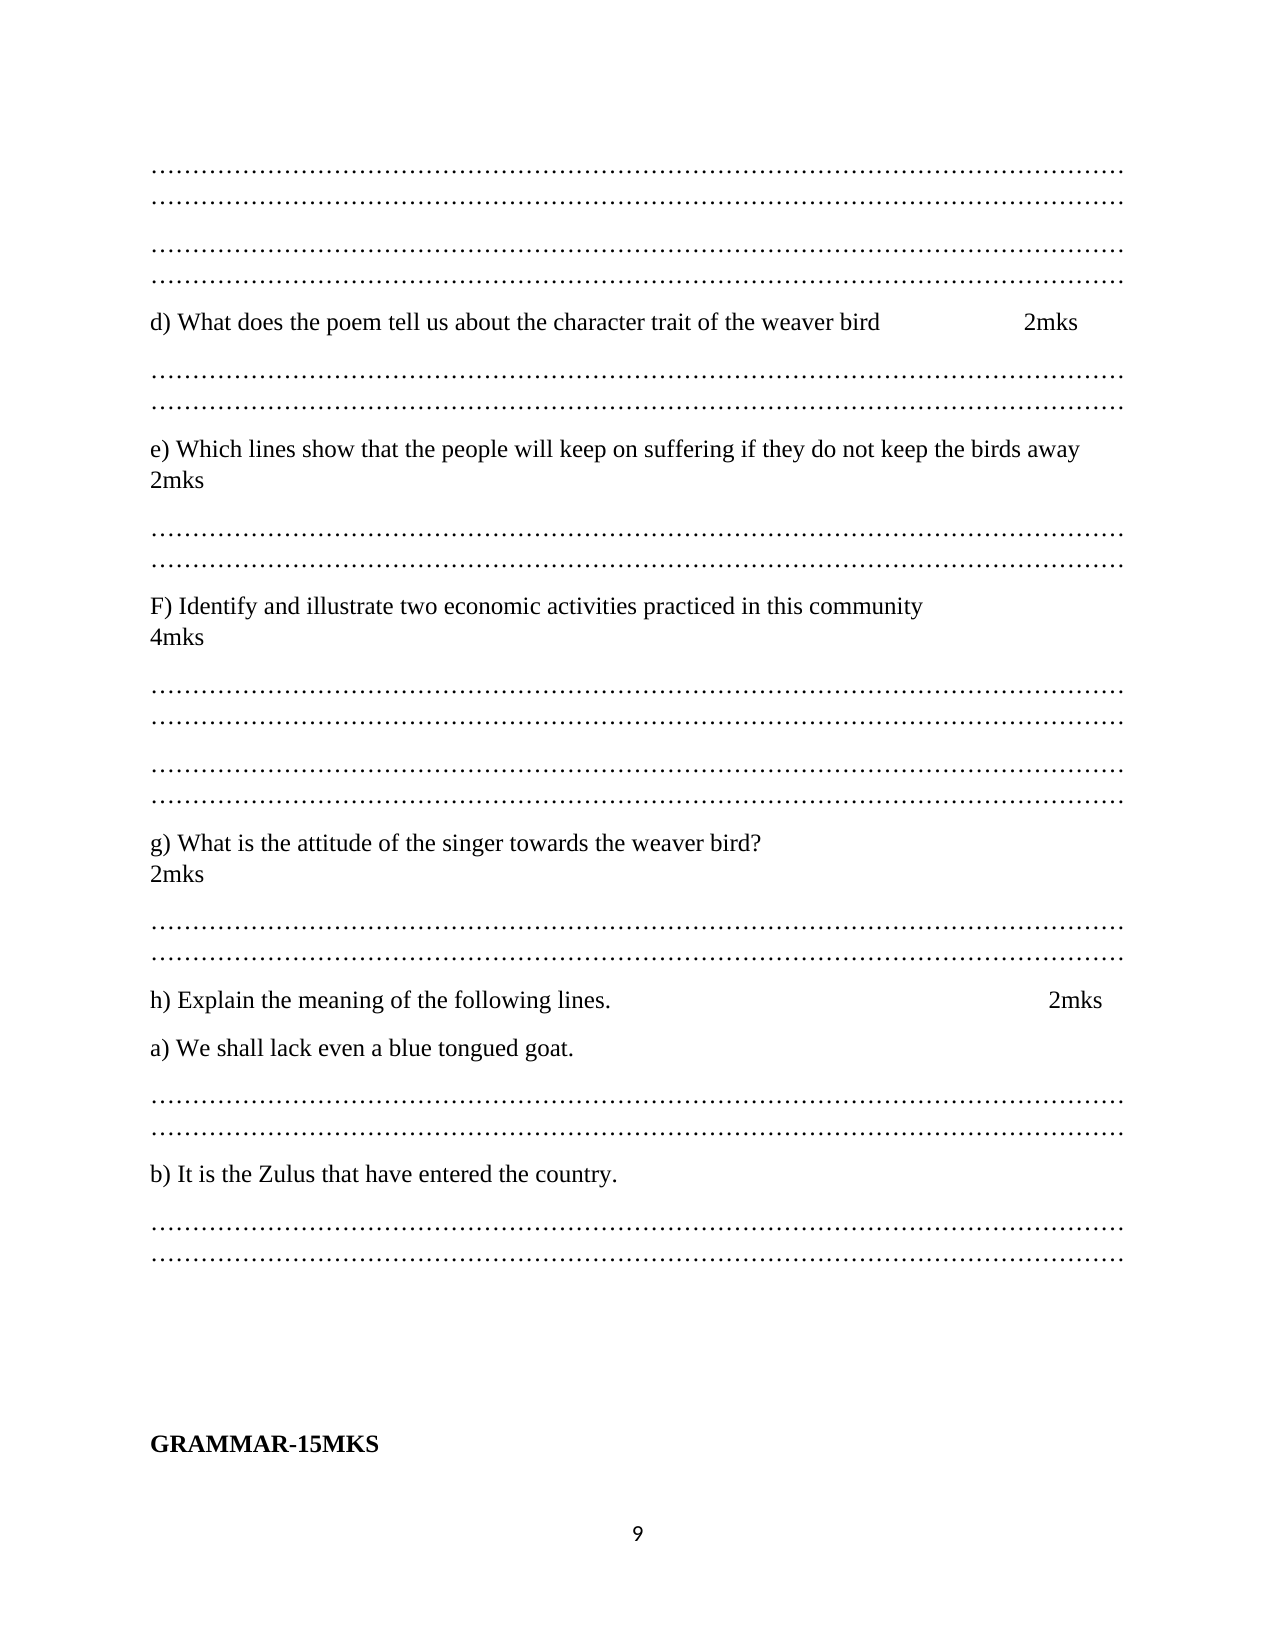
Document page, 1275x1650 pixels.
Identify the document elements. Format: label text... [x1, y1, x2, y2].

text ……………………………………………………………………………………………………………………………………………………………………………………………………………… [150, 355, 1125, 415]
text ……………………………………………………………………………………………………………………………………………………………………………………………………………… [150, 906, 1125, 966]
text a) We shall lack even a blue tongued goat. [150, 1033, 1125, 1062]
text d) What does the poem tell us about the character trait of the weaver bird 2mks [150, 307, 1125, 336]
text e) Which lines show that the people will keep on suffering if they do not keep the birds away 2mks [150, 434, 1125, 494]
text ……………………………………………………………………………………………………………………………………………………………………………………………………………… [150, 1207, 1125, 1267]
text g) What is the attitude of the singer towards the weaver bird? 2mks [150, 828, 1125, 887]
text ……………………………………………………………………………………………………………………………………………………………………………………………………………… [150, 513, 1125, 572]
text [150, 150, 1125, 210]
text ……………………………………………………………………………………………………………………………………………………………………………………………………………… [150, 670, 1125, 730]
text F) Identify and illustrate two economic activities practiced in this community 4mks [150, 591, 1125, 651]
text h) Explain the meaning of the following lines. 2mks [150, 985, 1125, 1014]
text ……………………………………………………………………………………………………………………………………………………………………………………………………………… [150, 1081, 1125, 1140]
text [150, 229, 1125, 288]
text GRAMMAR-15MKS [150, 1429, 1125, 1458]
text ……………………………………………………………………………………………………………………………………………………………………………………………………………… [150, 749, 1125, 809]
text b) It is the Zulus that have entered the country. [150, 1159, 1125, 1188]
